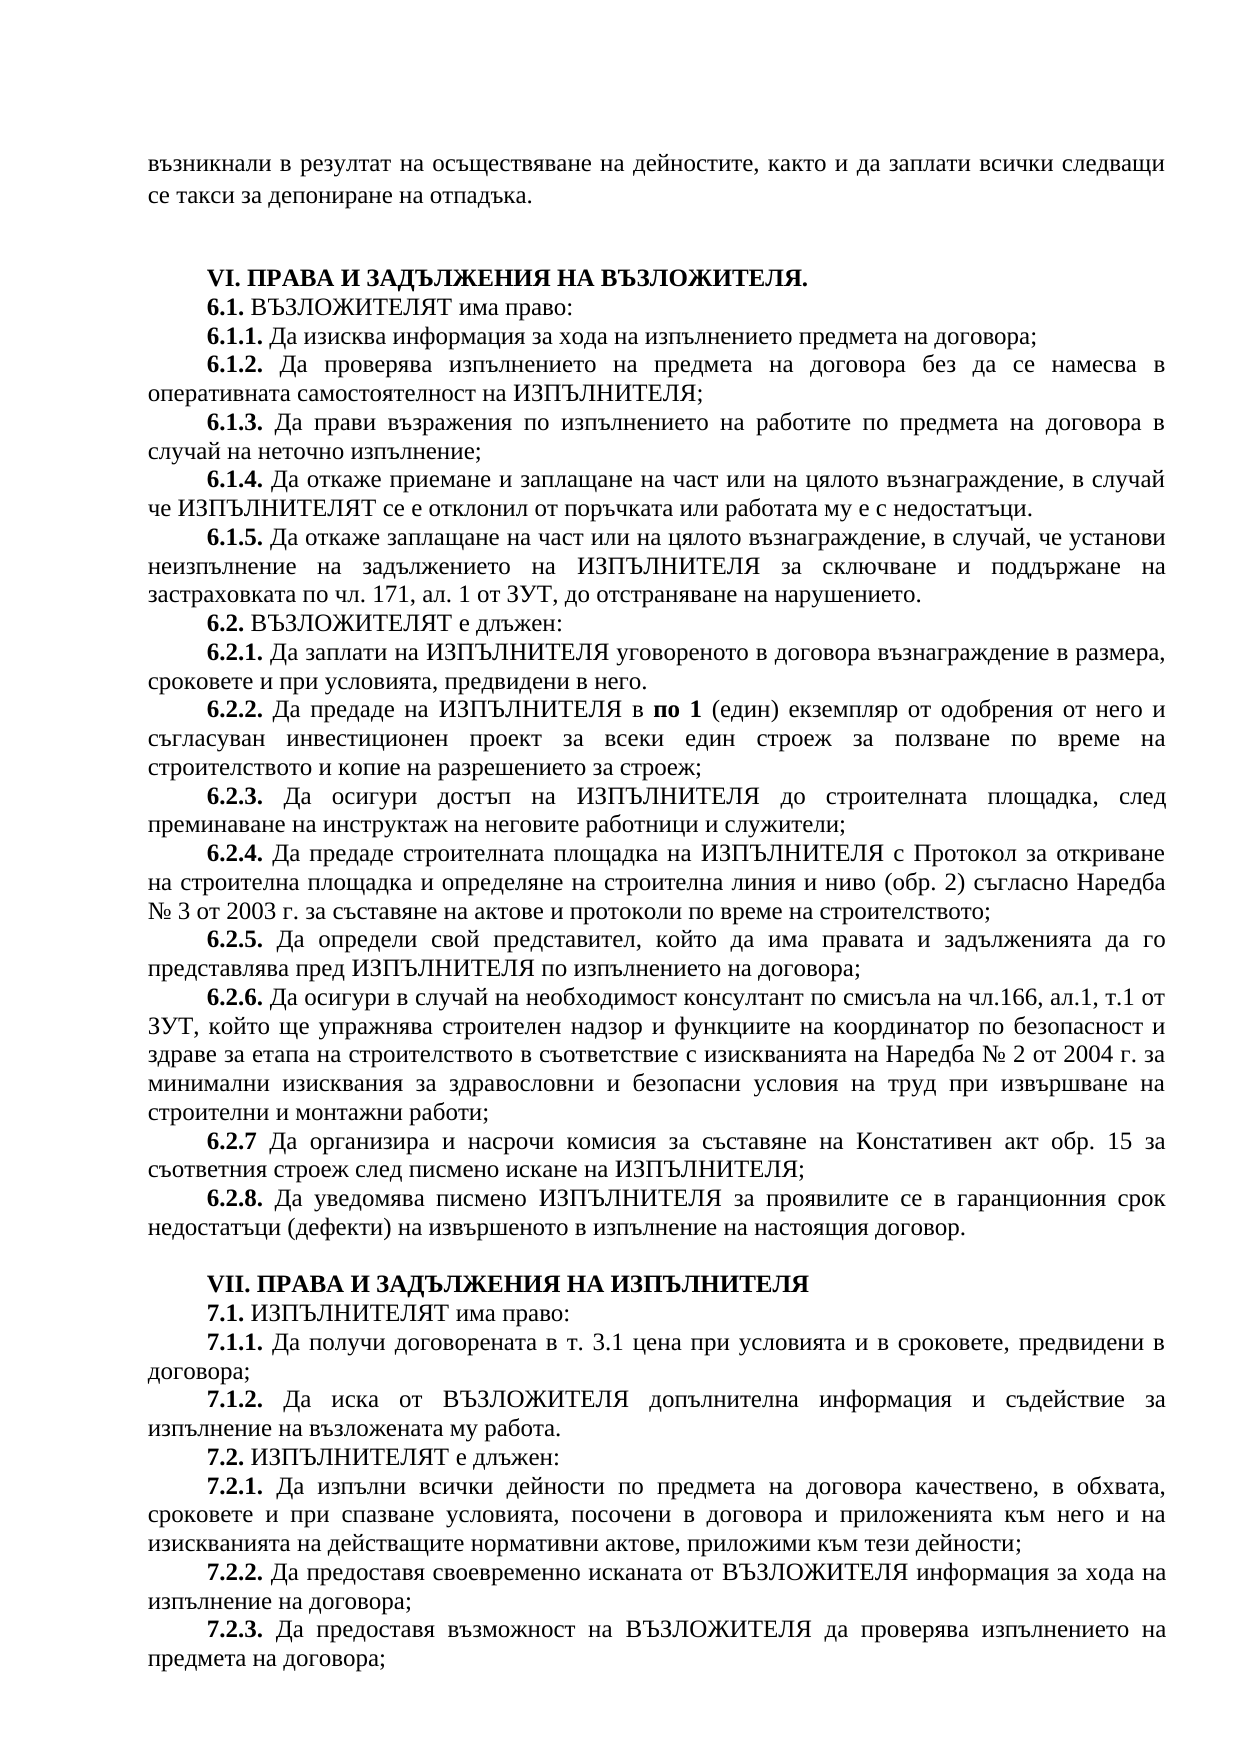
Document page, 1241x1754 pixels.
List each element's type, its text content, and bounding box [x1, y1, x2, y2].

text 7.1.2. Да иска от ВЪЗЛОЖИТЕЛЯ допълнителна информация и съдействие за изпълнение на възложената му работа. [148, 1384, 1167, 1442]
text 6.2.4. Да предаде строителната площадка на ИЗПЪЛНИТЕЛЯ с Протокол за откриване на строителна площадка и определяне на строителна линия и ниво (обр. 2) съгласно Наредба № 3 от 2003 г. за съставяне на актове и протоколи по време на строителството; [148, 838, 1167, 924]
text 6.1.2. Да проверява изпълнението на предмета на договора без да се намесва в оперативната самостоятелност на ИЗПЪЛНИТЕЛЯ; [148, 349, 1167, 407]
text 6.1. ВЪЗЛОЖИТЕЛЯТ има право: [148, 292, 1167, 321]
text 6.1.4. Да откаже приемане и заплащане на част или на цялото възнаграждение, в случай че ИЗПЪЛНИТЕЛЯТ се е отклонил от поръчката или работата му е с недостатъци. [148, 464, 1167, 522]
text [148, 148, 1167, 209]
text 6.2.7 Да организира и насрочи комисия за съставяне на Констативен акт обр. 15 за съответния строеж след писмено искане на ИЗПЪЛНИТЕЛЯ; [148, 1126, 1167, 1183]
text VІ. ПРАВА И ЗАДЪЛЖЕНИЯ НА ВЪЗЛОЖИТЕЛЯ. [148, 263, 1167, 292]
text 7.1. ИЗПЪЛНИТЕЛЯТ има право: [148, 1298, 1167, 1327]
text 6.2.2. Да предаде на ИЗПЪЛНИТЕЛЯ в по 1 (един) екземпляр от одобрения от него и съгласуван инвестиционен проект за всеки един строеж за ползване по време на строителството и копие на разрешението за строеж; [148, 694, 1167, 781]
text 6.1.1. Да изисква информация за хода на изпълнението предмета на договора; [148, 321, 1167, 349]
text 7.2.3. Да предоставя възможност на ВЪЗЛОЖИТЕЛЯ да проверява изпълнението на предмета на договора; [148, 1614, 1167, 1672]
text 7.2.2. Да предоставя своевременно исканата от ВЪЗЛОЖИТЕЛЯ информация за хода на изпълнение на договора; [148, 1557, 1167, 1614]
text 7.1.1. Да получи договорената в т. 3.1 цена при условията и в сроковете, предвидени в договора; [148, 1327, 1167, 1384]
text 6.1.5. Да откаже заплащане на част или на цялото възнаграждение, в случай, че установи неизпълнение на задължението на ИЗПЪЛНИТЕЛЯ за сключване и поддържане на застраховката по чл. 171, ал. 1 от ЗУТ, до отстраняване на нарушението. [148, 522, 1167, 608]
text 6.2.8. Да уведомява писмено ИЗПЪЛНИТЕЛЯ за проявилите се в гаранционния срок недостатъци (дефекти) на извършеното в изпълнение на настоящия договор. [148, 1183, 1167, 1241]
text 6.1.3. Да прави възражения по изпълнението на работите по предмета на договора в случай на неточно изпълнение; [148, 407, 1167, 464]
text 6.2.1. Да заплати на ИЗПЪЛНИТЕЛЯ уговореното в договора възнаграждение в размера, сроковете и при условията, предвидени в него. [148, 637, 1167, 694]
text VII. ПРАВА И ЗАДЪЛЖЕНИЯ НА ИЗПЪЛНИТЕЛЯ [148, 1269, 1167, 1298]
text 7.2.1. Да изпълни всички дейности по предмета на договора качествено, в обхвата, сроковете и при спазване условията, посочени в договора и приложенията към него и на изискванията на действащите нормативни актове, приложими към тези дейности; [148, 1471, 1167, 1557]
text 6.2.3. Да осигури достъп на ИЗПЪЛНИТЕЛЯ до строителната площадка, след преминаване на инструктаж на неговите работници и служители; [148, 781, 1167, 838]
text 6.2.6. Да осигури в случай на необходимост консултант по смисъла на чл.166, ал.1, т.1 от ЗУТ, който ще упражнява строителен надзор и функциите на координатор по безопасност и здраве за етапа на строителството в съответствие с изискванията на Наредба № 2 от 2004 г. за минимални изисквания за здравословни и безопасни условия на труд при извършване на строителни и монтажни работи; [148, 982, 1167, 1126]
text 6.2. ВЪЗЛОЖИТЕЛЯТ е длъжен: [148, 608, 1167, 637]
text 7.2. ИЗПЪЛНИТЕЛЯТ е длъжен: [148, 1442, 1167, 1471]
text 6.2.5. Да определи свой представител, който да има правата и задълженията да го представлява пред ИЗПЪЛНИТЕЛЯ по изпълнението на договора; [148, 924, 1167, 982]
